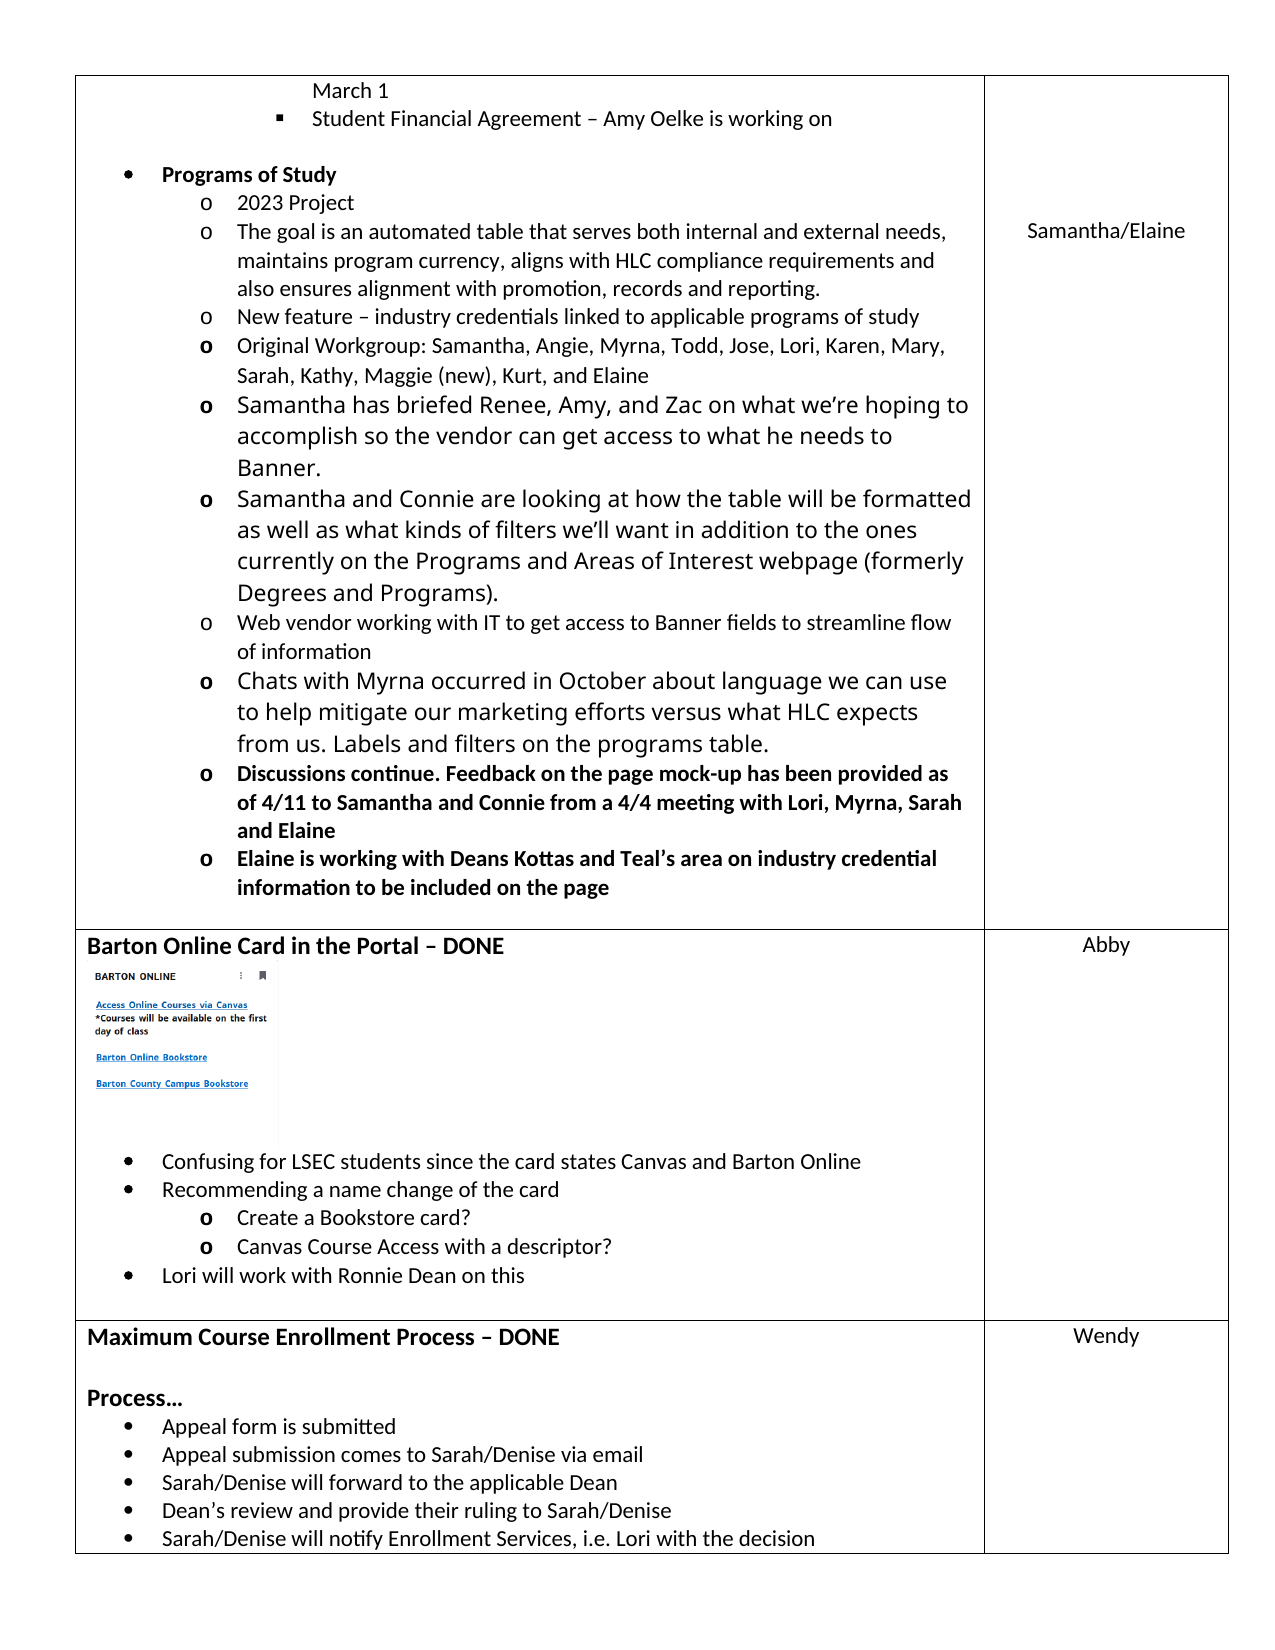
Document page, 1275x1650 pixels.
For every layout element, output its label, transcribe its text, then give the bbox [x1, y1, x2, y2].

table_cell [76, 1321, 984, 1552]
picture [86, 960, 279, 1147]
table_cell Wendy [985, 1321, 1228, 1552]
table_cell Abby [985, 930, 1228, 1320]
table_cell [985, 76, 1228, 929]
table_cell Barton Online Card in the Portal – DONE Confusing for LSEC students since the card states Canvas and Barton Online Recommending a name change of the card Create a Bookstore card? Canvas Course Access with a descriptor? Lori will work with Ronnie Dean on this [76, 930, 984, 1320]
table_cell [76, 76, 984, 929]
